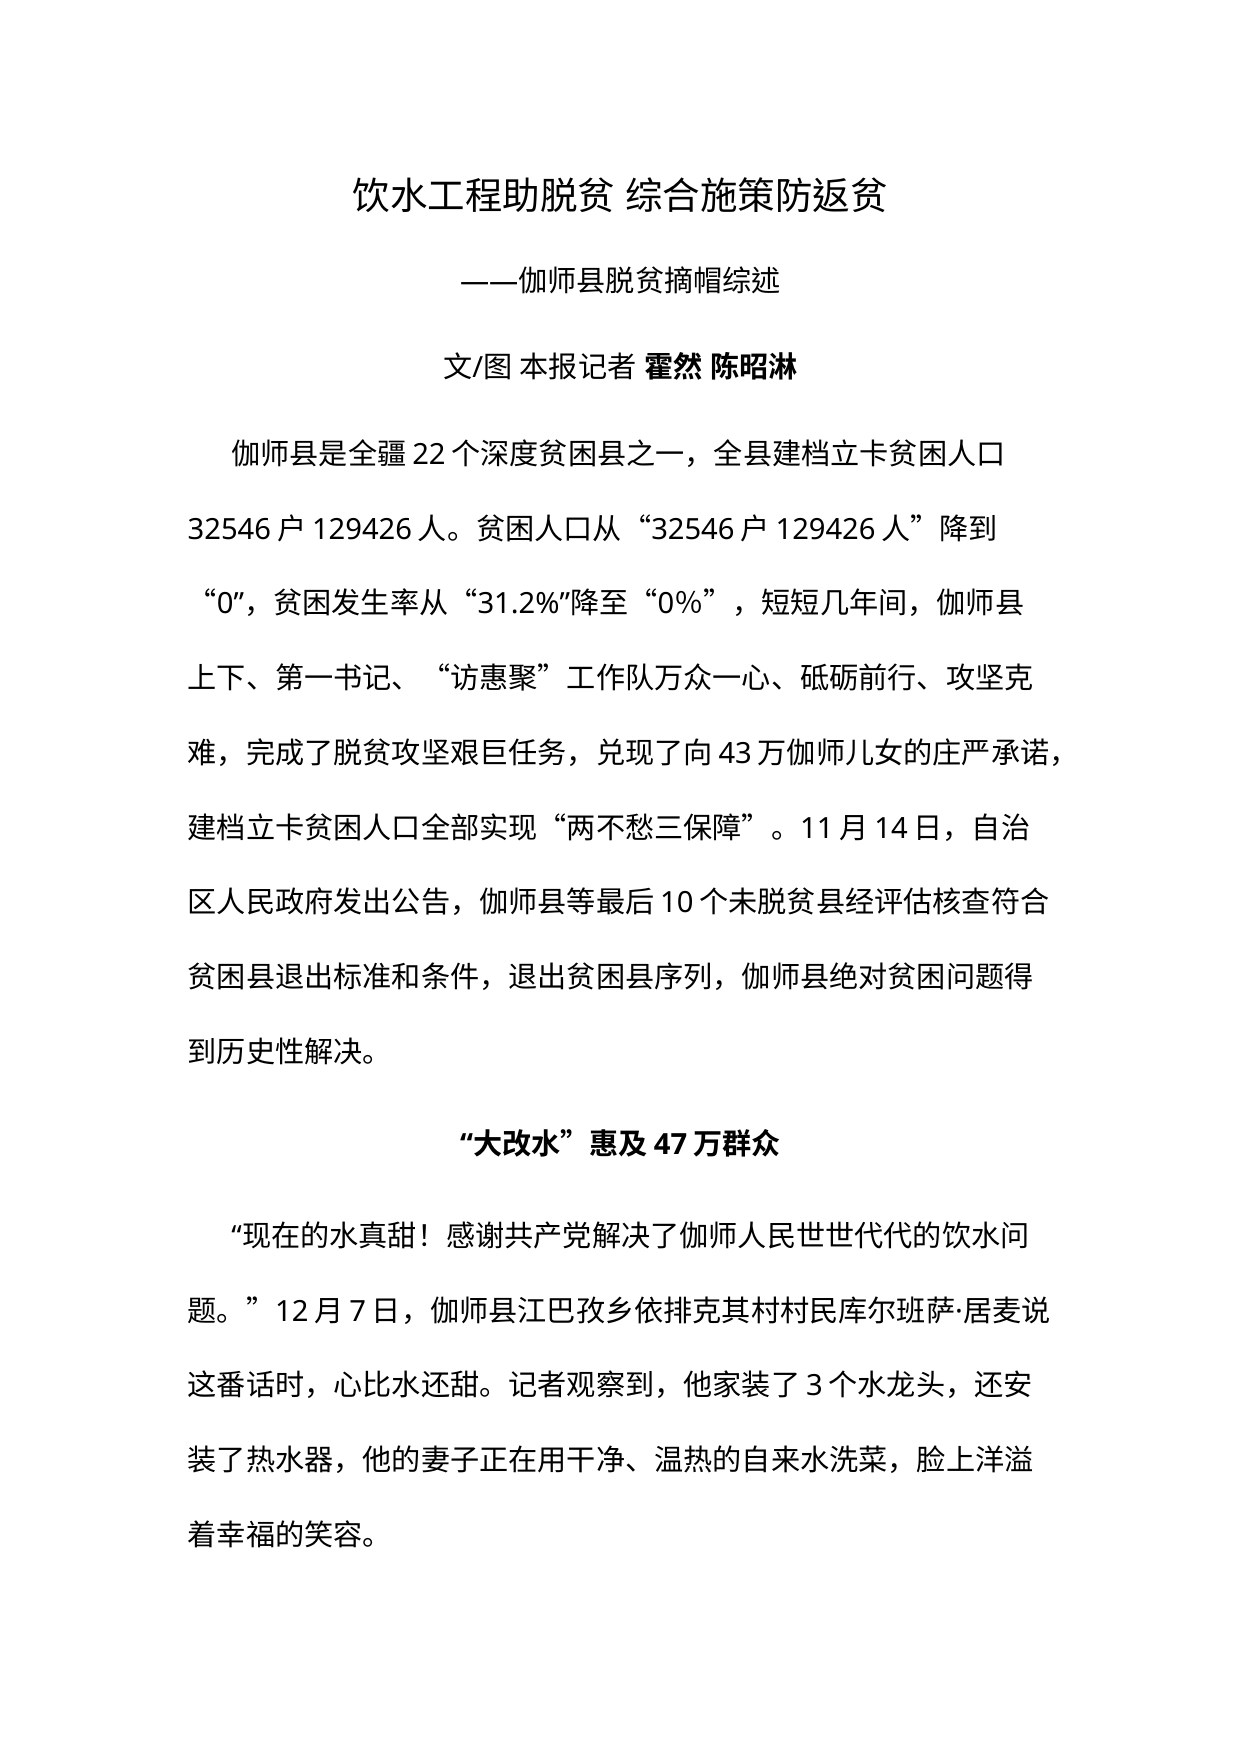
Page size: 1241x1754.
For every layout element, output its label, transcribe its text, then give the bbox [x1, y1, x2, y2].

text ——伽师县脱贫摘帽综述 [187, 248, 1053, 313]
text 饮水工程助脱贫 综合施策防返贫 [187, 162, 1053, 227]
text “现在的水真甜！感谢共产党解决了伽师人民世世代代的饮水问题。”12月7日，伽师县江巴孜乡依排克其村村民库尔班萨·居麦说这番话时，心比水还甜。记者观察到，他家装了3个水龙头，还安装了热水器，他的妻子正在用干净、温热的自来水洗菜，脸上洋溢着幸福的笑容。 [187, 1201, 1053, 1565]
text 伽师县是全疆22个深度贫困县之一，全县建档立卡贫困人口32546户129426人。贫困人口从“32546户129426人”降到“0”，贫困发生率从“31.2%”降至“0％”，短短几年间，伽师县上下、第一书记、“访惠聚”工作队万众一心、砥砺前行、攻坚克难，完成了脱贫攻坚艰巨任务，兑现了向43万伽师儿女的庄严承诺，建档立卡贫困人口全部实现“两不愁三保障”。11月14日，自治区人民政府发出公告，伽师县等最后10个未脱贫县经评估核查符合贫困县退出标准和条件，退出贫困县序列，伽师县绝对贫困问题得到历史性解决。 [187, 419, 1053, 1082]
text 文/图 本报记者 霍然 陈昭淋 [187, 334, 1053, 399]
text “大改水”惠及47万群众 [187, 1109, 1053, 1174]
